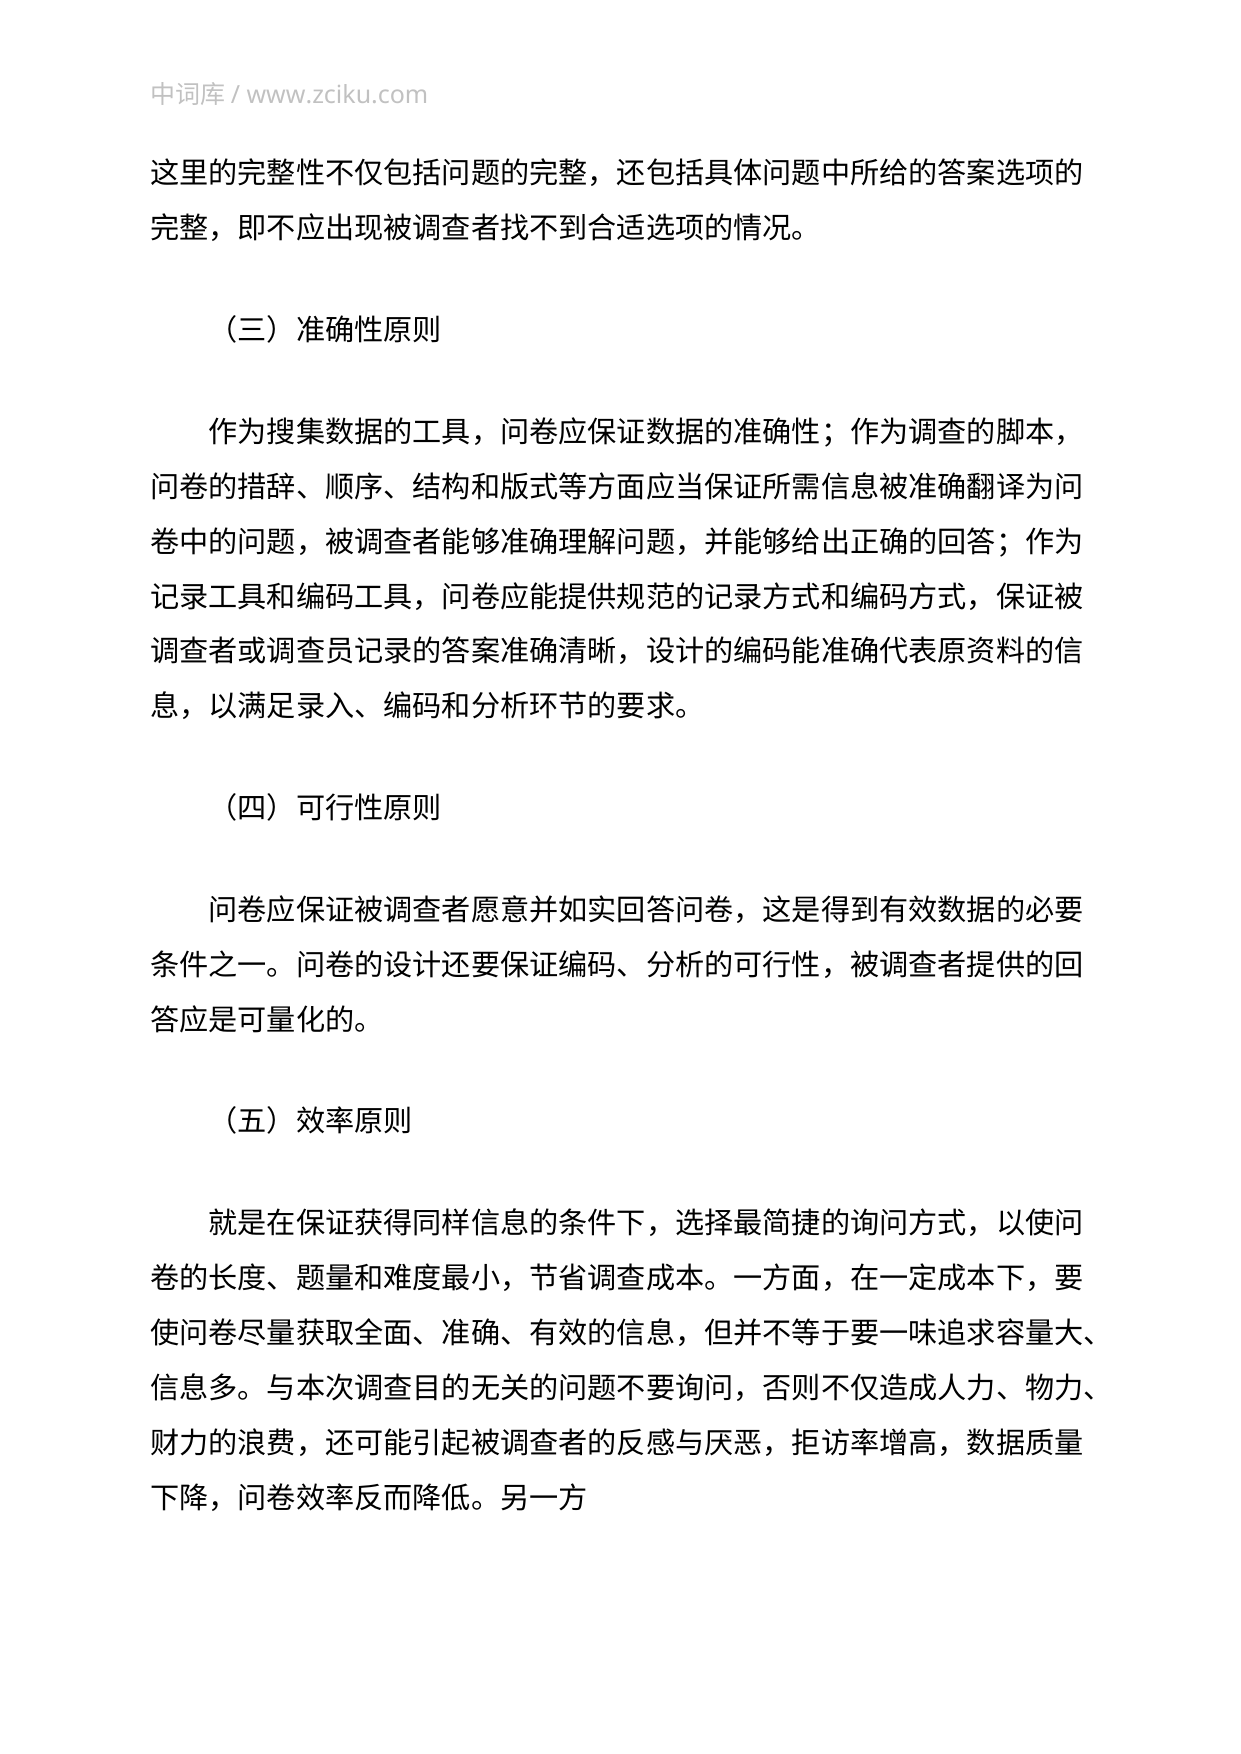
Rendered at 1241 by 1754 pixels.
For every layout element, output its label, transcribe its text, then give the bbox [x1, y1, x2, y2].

text 作为搜集数据的工具，问卷应保证数据的准确性；作为调查的脚本，问卷的措辞、顺序、结构和版式等方面应当保证所需信息被准确翻译为问卷中的问题，被调查者能够准确理解问题，并能够给出正确的回答；作为记录工具和编码工具，问卷应能提供规范的记录方式和编码方式，保证被调查者或调查员记录的答案准确清晰，设计的编码能准确代表原资料的信息，以满足录入、编码和分析环节的要求。 [150, 408, 1090, 725]
text 问卷应保证被调查者愿意并如实回答问卷，这是得到有效数据的必要条件之一。问卷的设计还要保证编码、分析的可行性，被调查者提供的回答应是可量化的。 [150, 886, 1090, 1038]
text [150, 150, 1090, 247]
text （三）准确性原则 [150, 307, 1090, 349]
text （四）可行性原则 [150, 785, 1090, 827]
text （五）效率原则 [150, 1098, 1090, 1140]
text 就是在保证获得同样信息的条件下，选择最简捷的询问方式，以使问卷的长度、题量和难度最小，节省调查成本。一方面，在一定成本下，要使问卷尽量获取全面、准确、有效的信息，但并不等于要一味追求容量大、信息多。与本次调查目的无关的问题不要询问，否则不仅造成人力、物力、财力的浪费，还可能引起被调查者的反感与厌恶，拒访率增高，数据质量下降，问卷效率反而降低。另一方 [150, 1200, 1090, 1517]
